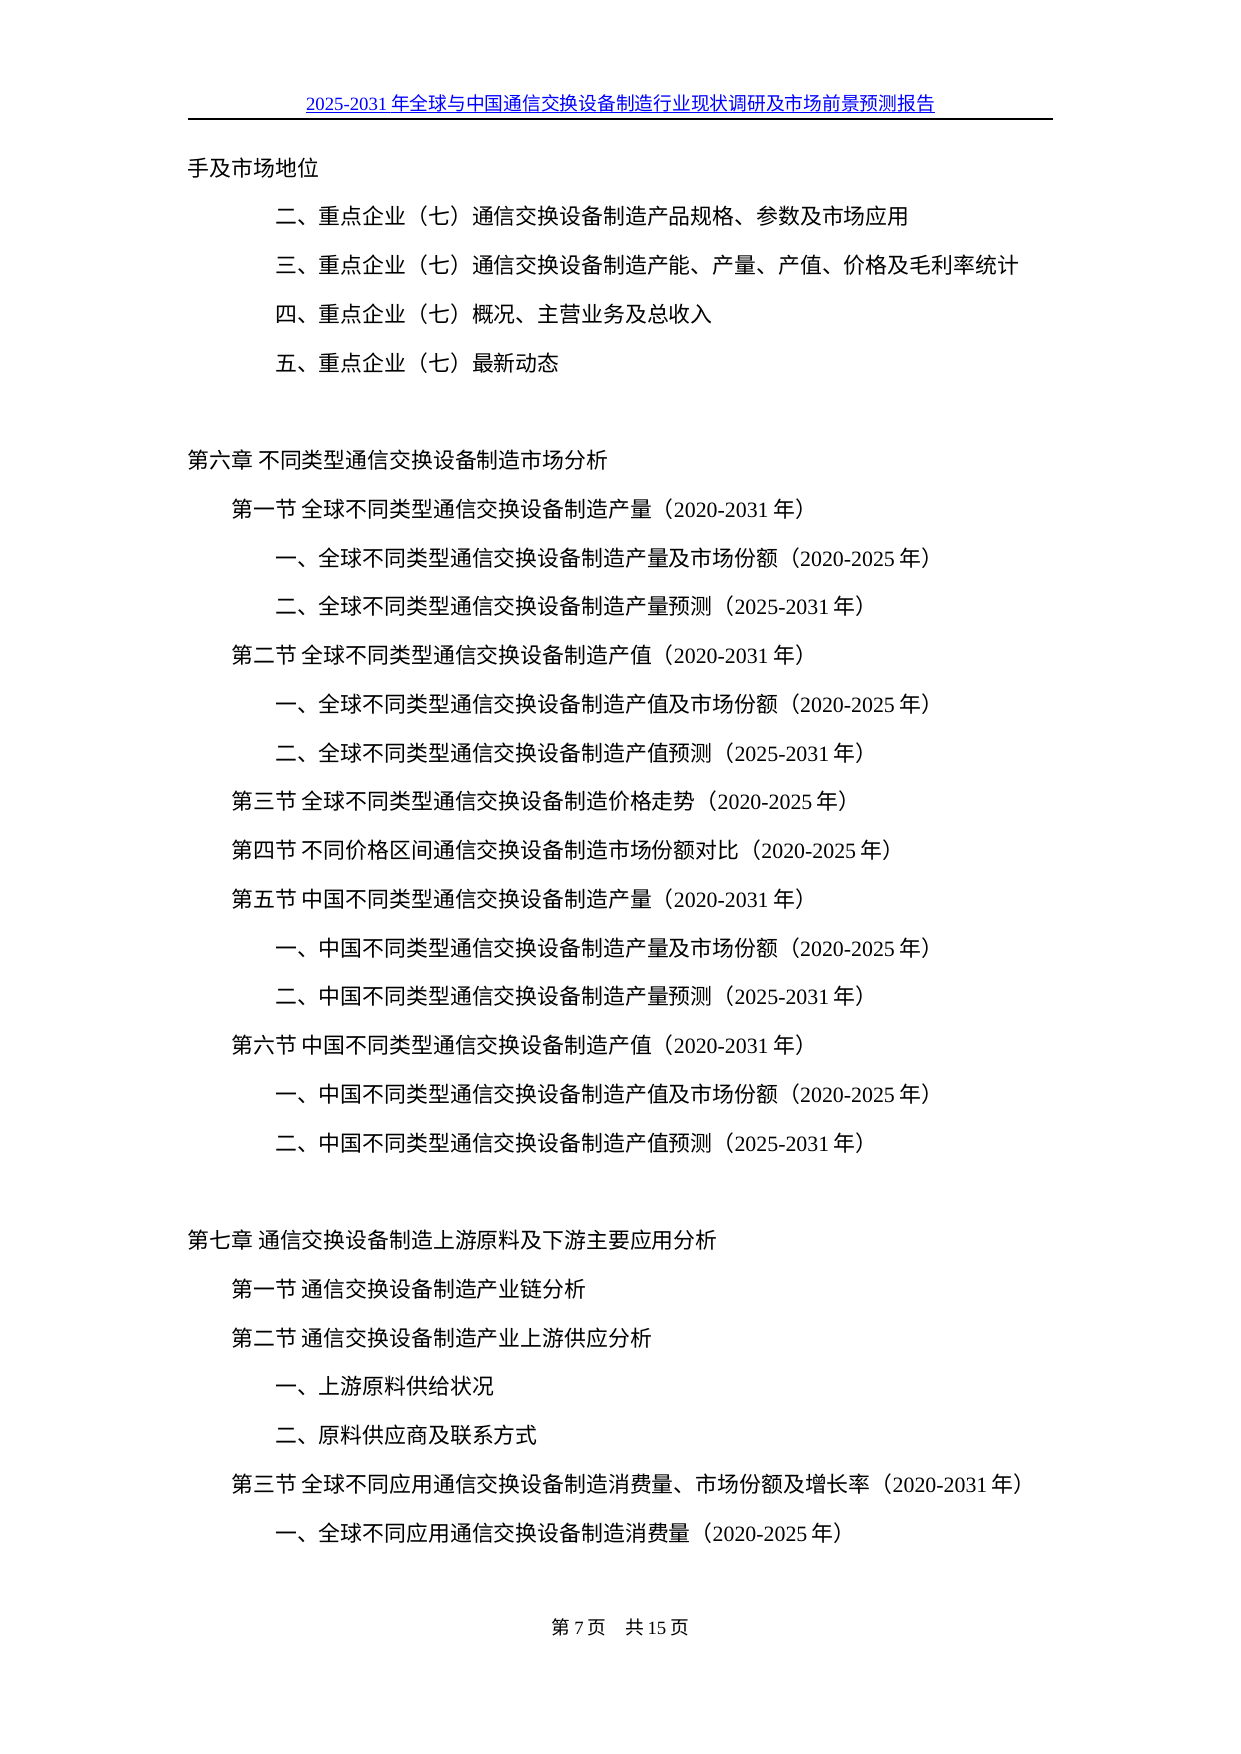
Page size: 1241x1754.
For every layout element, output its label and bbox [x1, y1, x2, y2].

text [187, 150, 1053, 1548]
